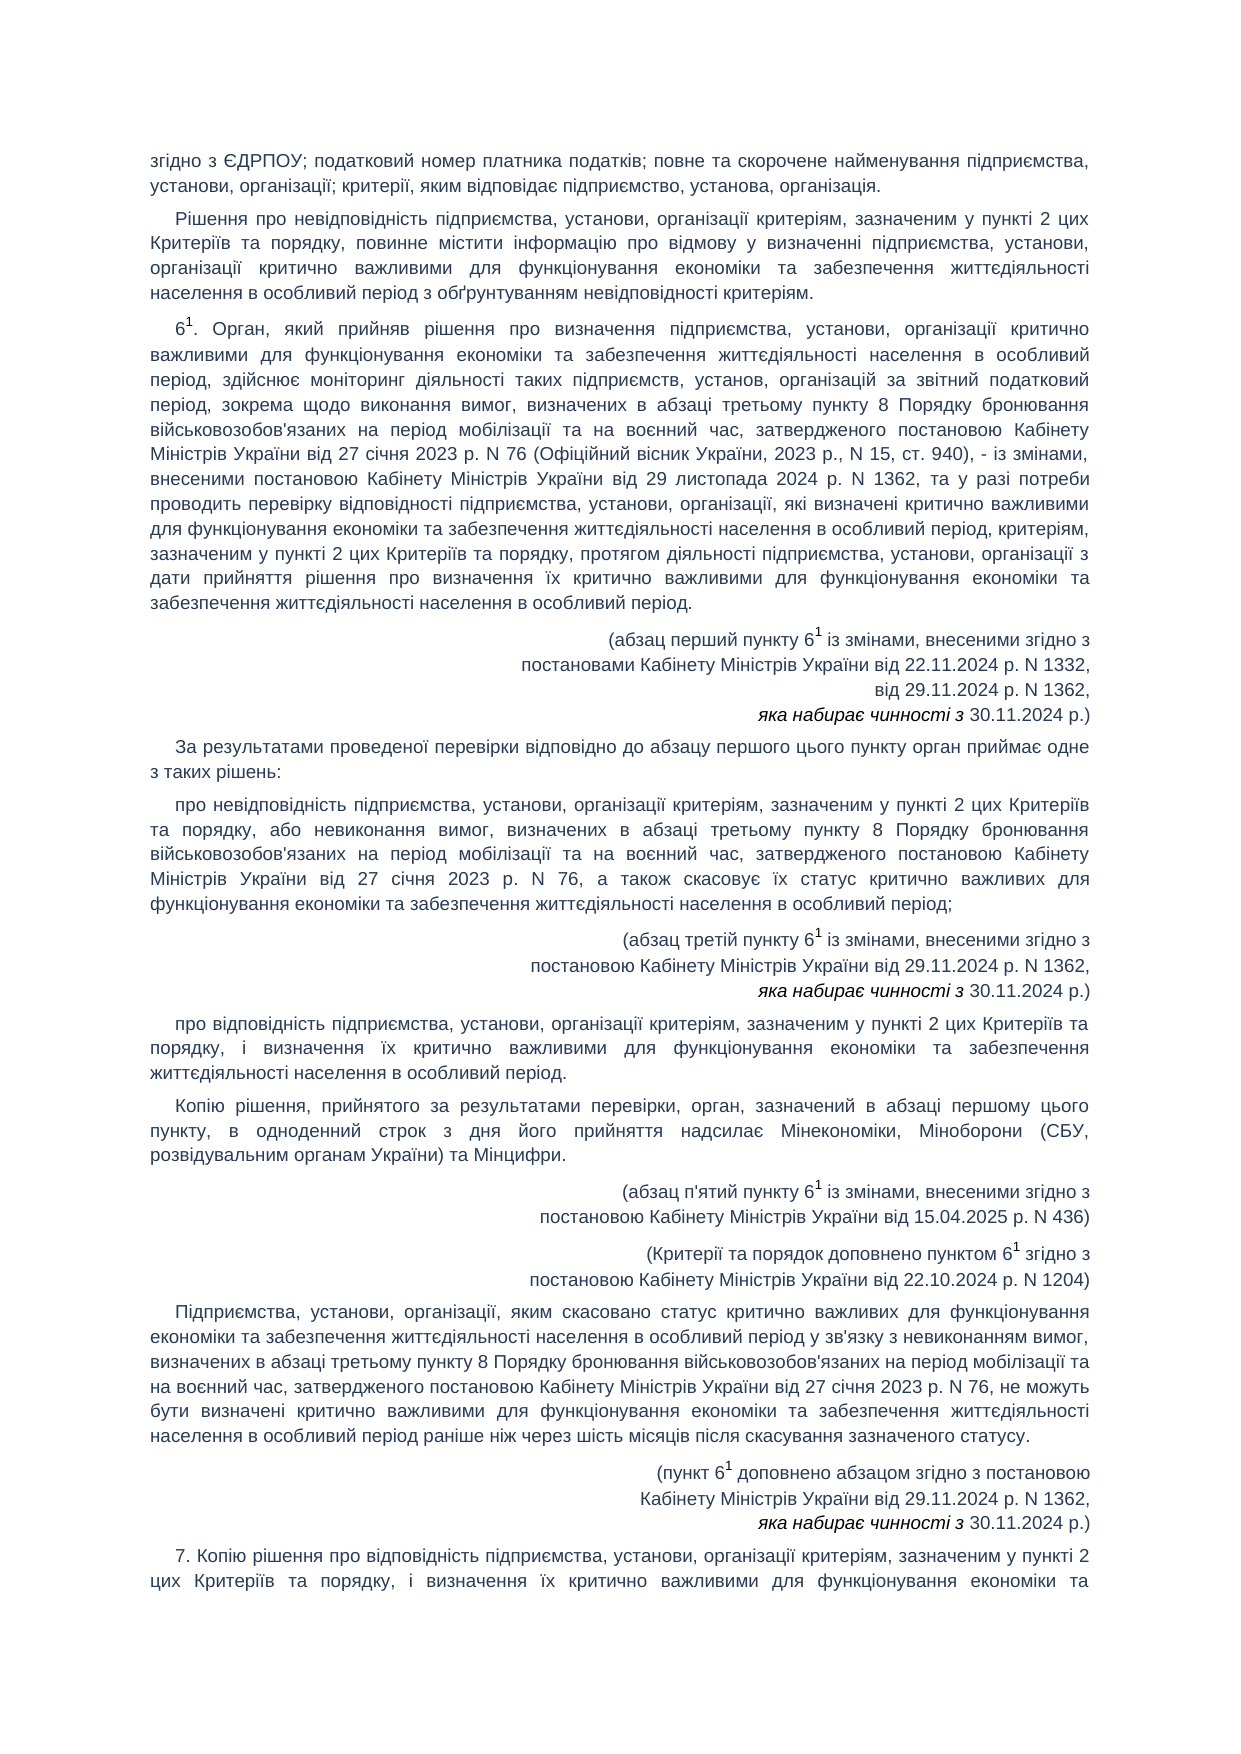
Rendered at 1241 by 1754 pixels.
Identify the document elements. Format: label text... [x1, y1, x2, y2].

text про відповідність підприємства, установи, організації критеріям, зазначеним у пункті 2 цих Критеріїв та порядку, і визначення їх критично важливими для функціонування економіки та забезпечення життєдіяльності населення в особливий період. [150, 1012, 1090, 1083]
text За результатами проведеної перевірки відповідно до абзацу першого цього пункту орган приймає одне з таких рішень: [150, 736, 1090, 783]
text Підприємства, установи, організації, яким скасовано статус критично важливих для функціонування економіки та забезпечення життєдіяльності населення в особливий період у зв'язку з невиконанням вимог, визначених в абзаці третьому пункту 8 Порядку бронювання військовозобов'язаних на період мобілізації та на воєнний час, затвердженого постановою Кабінету Міністрів України від 27 січня 2023 р. N 76, не можуть бути визначені критично важливими для функціонування економіки та забезпечення життєдіяльності населення в особливий період раніше ніж через шість місяців після скасування зазначеного статусу. [150, 1301, 1090, 1447]
text про невідповідність підприємства, установи, організації критеріям, зазначеним у пункті 2 цих Критеріїв та порядку, або невиконання вимог, визначених в абзаці третьому пункту 8 Порядку бронювання військовозобов'язаних на період мобілізації та на воєнний час, затвердженого постановою Кабінету Міністрів України від 27 січня 2023 р. N 76, а також скасовує їх статус критично важливих для функціонування економіки та забезпечення життєдіяльності населення в особливий період; [150, 794, 1090, 914]
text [150, 150, 1090, 196]
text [150, 1545, 1090, 1591]
text Копію рішення, прийнятого за результатами перевірки, орган, зазначений в абзаці першому цього пункту, в одноденний строк з дня його прийняття надсилає Мінекономіки, Міноборони (СБУ, розвідувальним органам України) та Мінцифри. [150, 1094, 1090, 1166]
text (абзац перший пункту 61 із змінами, внесеними згідно з постановами Кабінету Міністрів України від 22.11.2024 р. N 1332, від 29.11.2024 р. N 1362, яка набирає чинності з 30.11.2024 р.) [150, 624, 1090, 725]
text (абзац п'ятий пункту 61 із змінами, внесеними згідно з постановою Кабінету Міністрів України від 15.04.2025 р. N 436) [150, 1177, 1090, 1228]
text (Критерії та порядок доповнено пунктом 61 згідно з постановою Кабінету Міністрів України від 22.10.2024 р. N 1204) [150, 1239, 1090, 1290]
text 61. Орган, який прийняв рішення про визначення підприємства, установи, організації критично важливими для функціонування економіки та забезпечення життєдіяльності населення в особливий період, здійснює моніторинг діяльності таких підприємств, установ, організацій за звітний податковий період, зокрема щодо виконання вимог, визначених в абзаці третьому пункту 8 Порядку бронювання військовозобов'язаних на період мобілізації та на воєнний час, затвердженого постановою Кабінету Міністрів України від 27 січня 2023 р. N 76 (Офіційний вісник України, 2023 р., N 15, ст. 940), - із змінами, внесеними постановою Кабінету Міністрів України від 29 листопада 2024 р. N 1362, та у разі потреби проводить перевірку відповідності підприємства, установи, організації, які визначені критично важливими для функціонування економіки та забезпечення життєдіяльності населення в особливий період, критеріям, зазначеним у пункті 2 цих Критеріїв та порядку, протягом діяльності підприємства, установи, організації з дати прийняття рішення про визначення їх критично важливими для функціонування економіки та забезпечення життєдіяльності населення в особливий період. [150, 314, 1090, 613]
text (абзац третій пункту 61 із змінами, внесеними згідно з постановою Кабінету Міністрів України від 29.11.2024 р. N 1362, яка набирає чинності з 30.11.2024 р.) [150, 925, 1090, 1001]
text Рішення про невідповідність підприємства, установи, організації критеріям, зазначеним у пункті 2 цих Критеріїв та порядку, повинне містити інформацію про відмову у визначенні підприємства, установи, організації критично важливими для функціонування економіки та забезпечення життєдіяльності населення в особливий період з обґрунтуванням невідповідності критеріям. [150, 207, 1090, 303]
text (пункт 61 доповнено абзацом згідно з постановою Кабінету Міністрів України від 29.11.2024 р. N 1362, яка набирає чинності з 30.11.2024 р.) [150, 1458, 1090, 1534]
